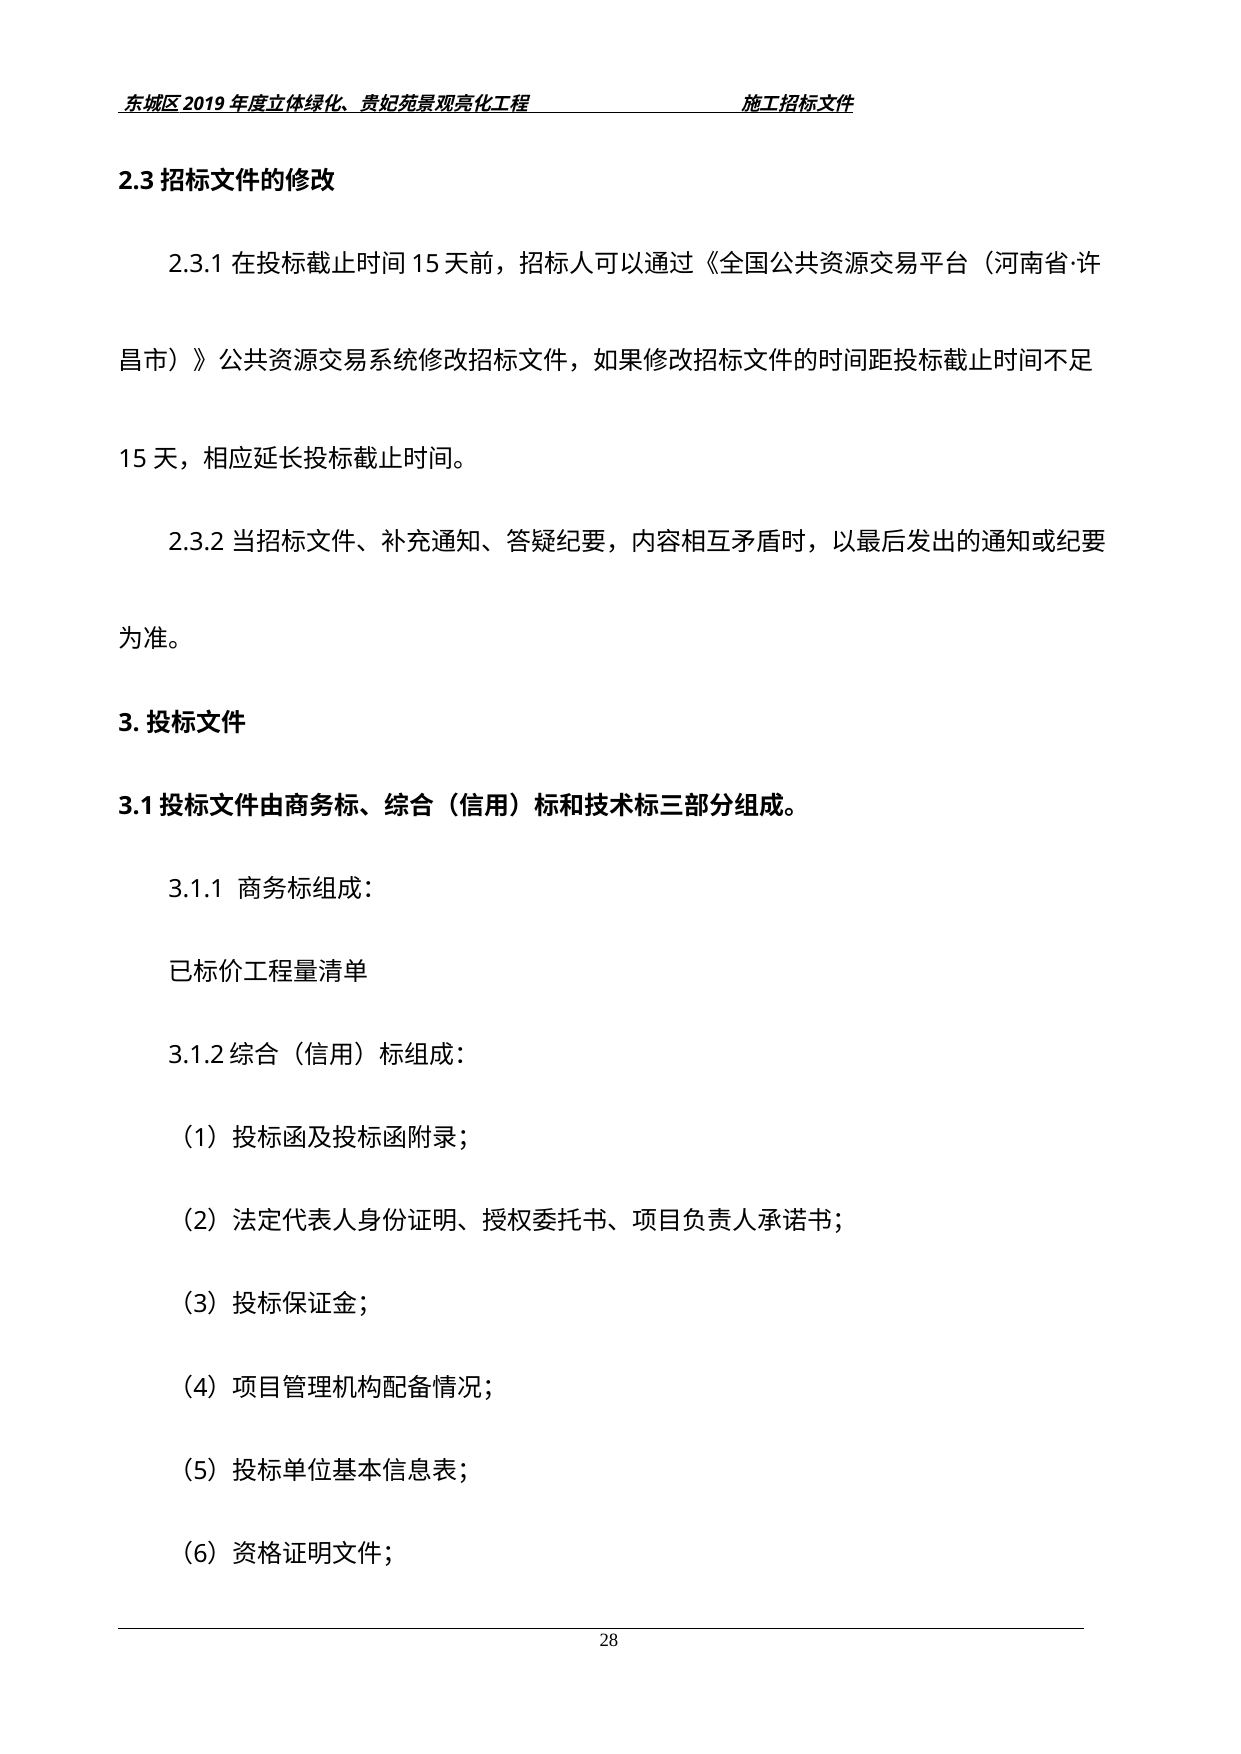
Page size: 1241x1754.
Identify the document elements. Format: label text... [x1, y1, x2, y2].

text （1）投标函及投标函附录； [118, 1103, 1122, 1168]
text （5）投标单位基本信息表； [118, 1436, 1122, 1501]
text 2.3.1 在投标截止时间15天前，招标人可以通过《全国公共资源交易平台（河南省·许昌市）》公共资源交易系统修改招标文件，如果修改招标文件的时间距投标截止时间不足15 天，相应延长投标截止时间。 [118, 229, 1122, 489]
text 3.1投标文件由商务标、综合（信用）标和技术标三部分组成。 [118, 771, 1122, 836]
text 3.1.2综合（信用）标组成： [118, 1020, 1122, 1085]
text 2.3.2 当招标文件、补充通知、答疑纪要，内容相互矛盾时，以最后发出的通知或纪要为准。 [118, 507, 1122, 669]
text 2.3 招标文件的修改 [118, 146, 1122, 211]
text 3. 投标文件 [118, 688, 1122, 753]
text （3）投标保证金； [118, 1269, 1122, 1334]
text （4）项目管理机构配备情况； [118, 1353, 1122, 1418]
text （6）资格证明文件； [118, 1519, 1122, 1584]
text 已标价工程量清单 [118, 937, 1122, 1002]
text 3.1.1 商务标组成： [118, 854, 1122, 919]
text （2）法定代表人身份证明、授权委托书、项目负责人承诺书； [118, 1186, 1122, 1251]
